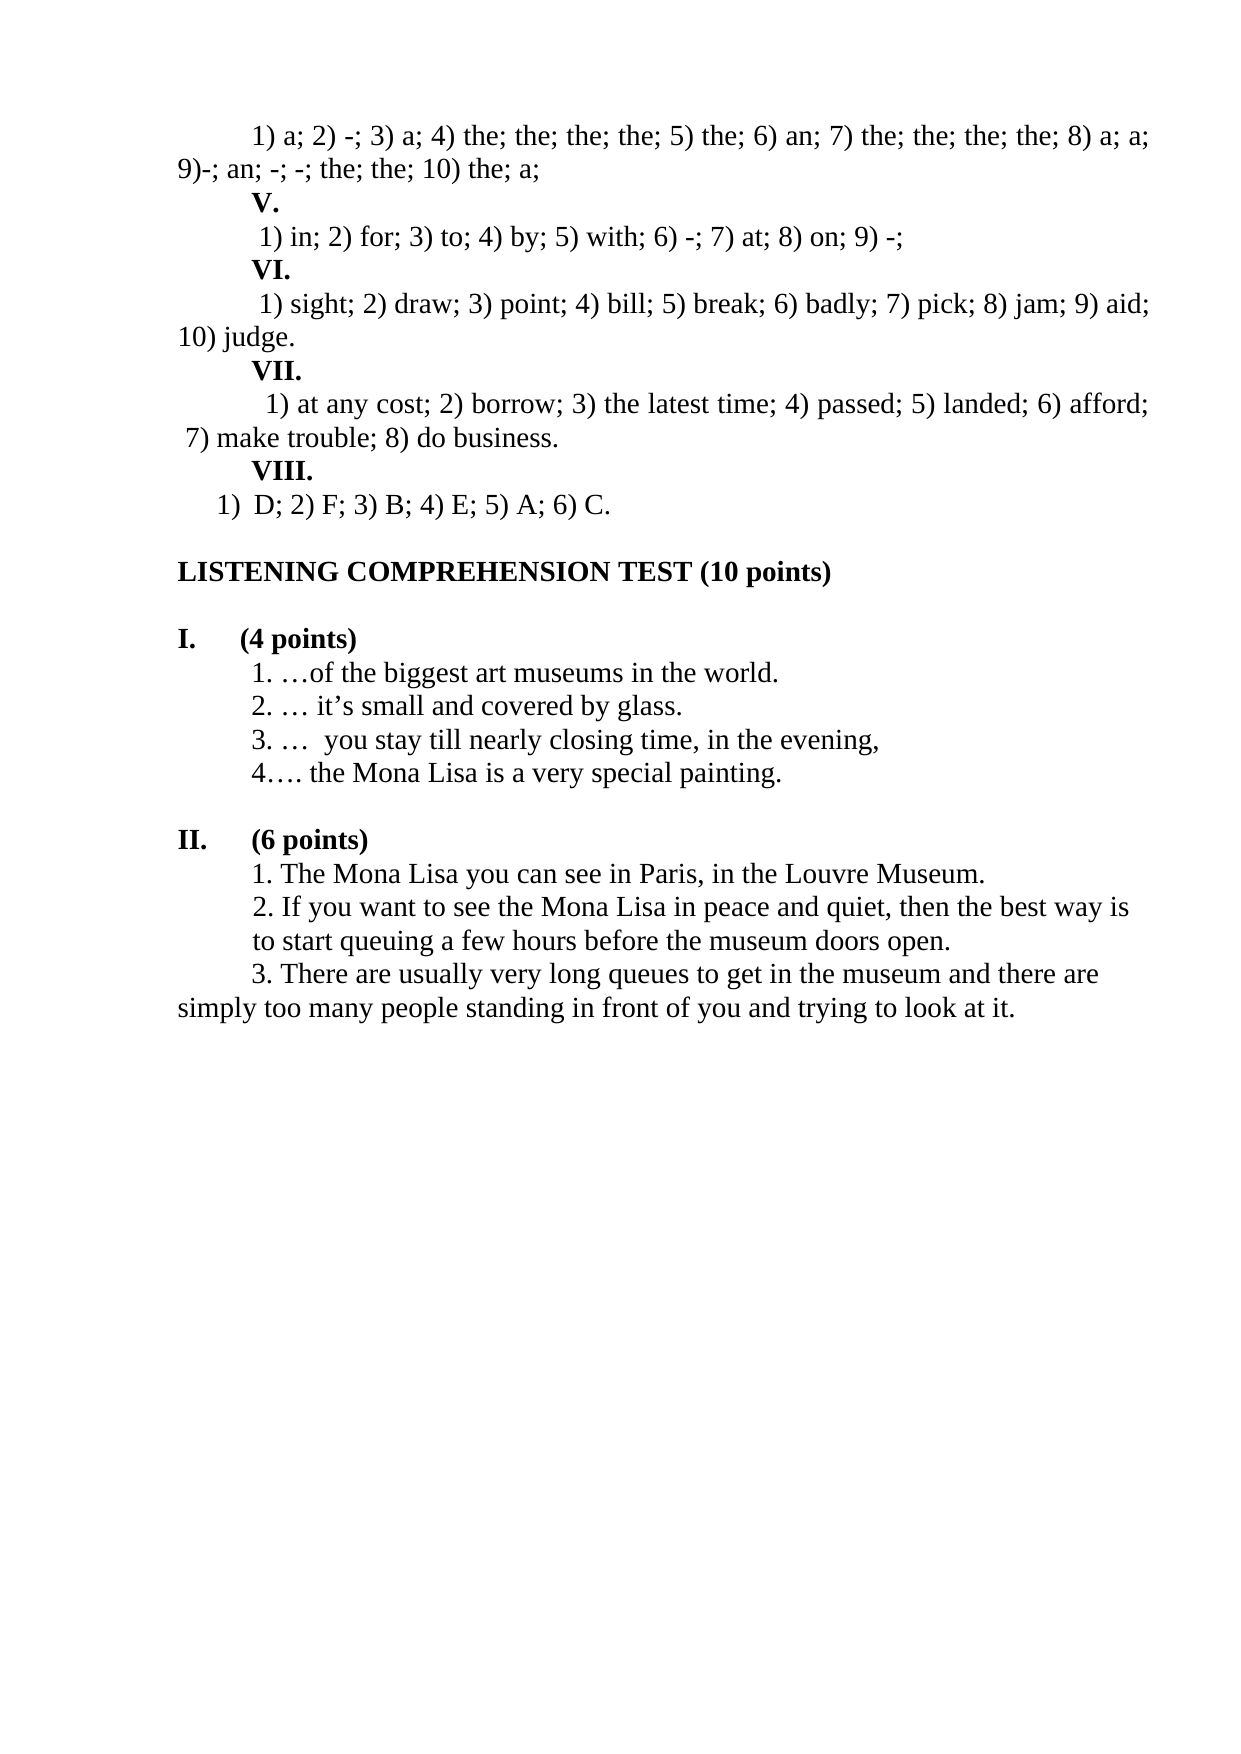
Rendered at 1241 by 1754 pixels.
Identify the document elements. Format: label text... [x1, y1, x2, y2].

text 2. … it’s small and covered by glass. [177, 688, 1152, 722]
text II. (6 points) [177, 822, 1152, 856]
text VI. [177, 252, 1152, 286]
text 1) a; 2) -; 3) a; 4) the; the; the; the; 5) the; 6) an; 7) the; the; the; the; 8) a; a; 9)-; an; -; -; the; the; 10) the; a; [177, 118, 1152, 185]
text 1) at any cost; 2) borrow; 3) the latest time; 4) passed; 5) landed; 6) afford; 7) make trouble; 8) do business. [185, 386, 1152, 453]
text LISTENING COMPREHENSION TEST (10 points) [177, 554, 1152, 588]
text VII. [177, 353, 1152, 386]
text 1. …of the biggest art museums in the world. [177, 655, 1152, 688]
text I. (4 points) [177, 621, 1152, 655]
text 3. There are usually very long queues to get in the museum and there are simply too many people standing in front of you and trying to look at it. [177, 957, 1152, 1024]
text 3. … you stay till nearly closing time, in the evening, [177, 722, 1152, 755]
text 4…. the Mona Lisa is a very special painting. [177, 755, 1152, 789]
text 1. The Mona Lisa you can see in Paris, in the Louvre Museum. [177, 856, 1152, 889]
list 2. If you want to see the Mona Lisa in peace and quiet, then the best way is to start queuing a few hours before the museum doors open. [252, 889, 1152, 957]
text VIII. [177, 453, 1152, 487]
text 1) sight; 2) draw; 3) point; 4) bill; 5) break; 6) badly; 7) pick; 8) jam; 9) aid; 10) judge. [177, 286, 1152, 353]
text V. [177, 185, 1152, 219]
list D; 2) F; 3) B; 4) E; 5) A; 6) C. [216, 487, 1152, 521]
text 1) in; 2) for; 3) to; 4) by; 5) with; 6) -; 7) at; 8) on; 9) -; [177, 219, 1152, 252]
